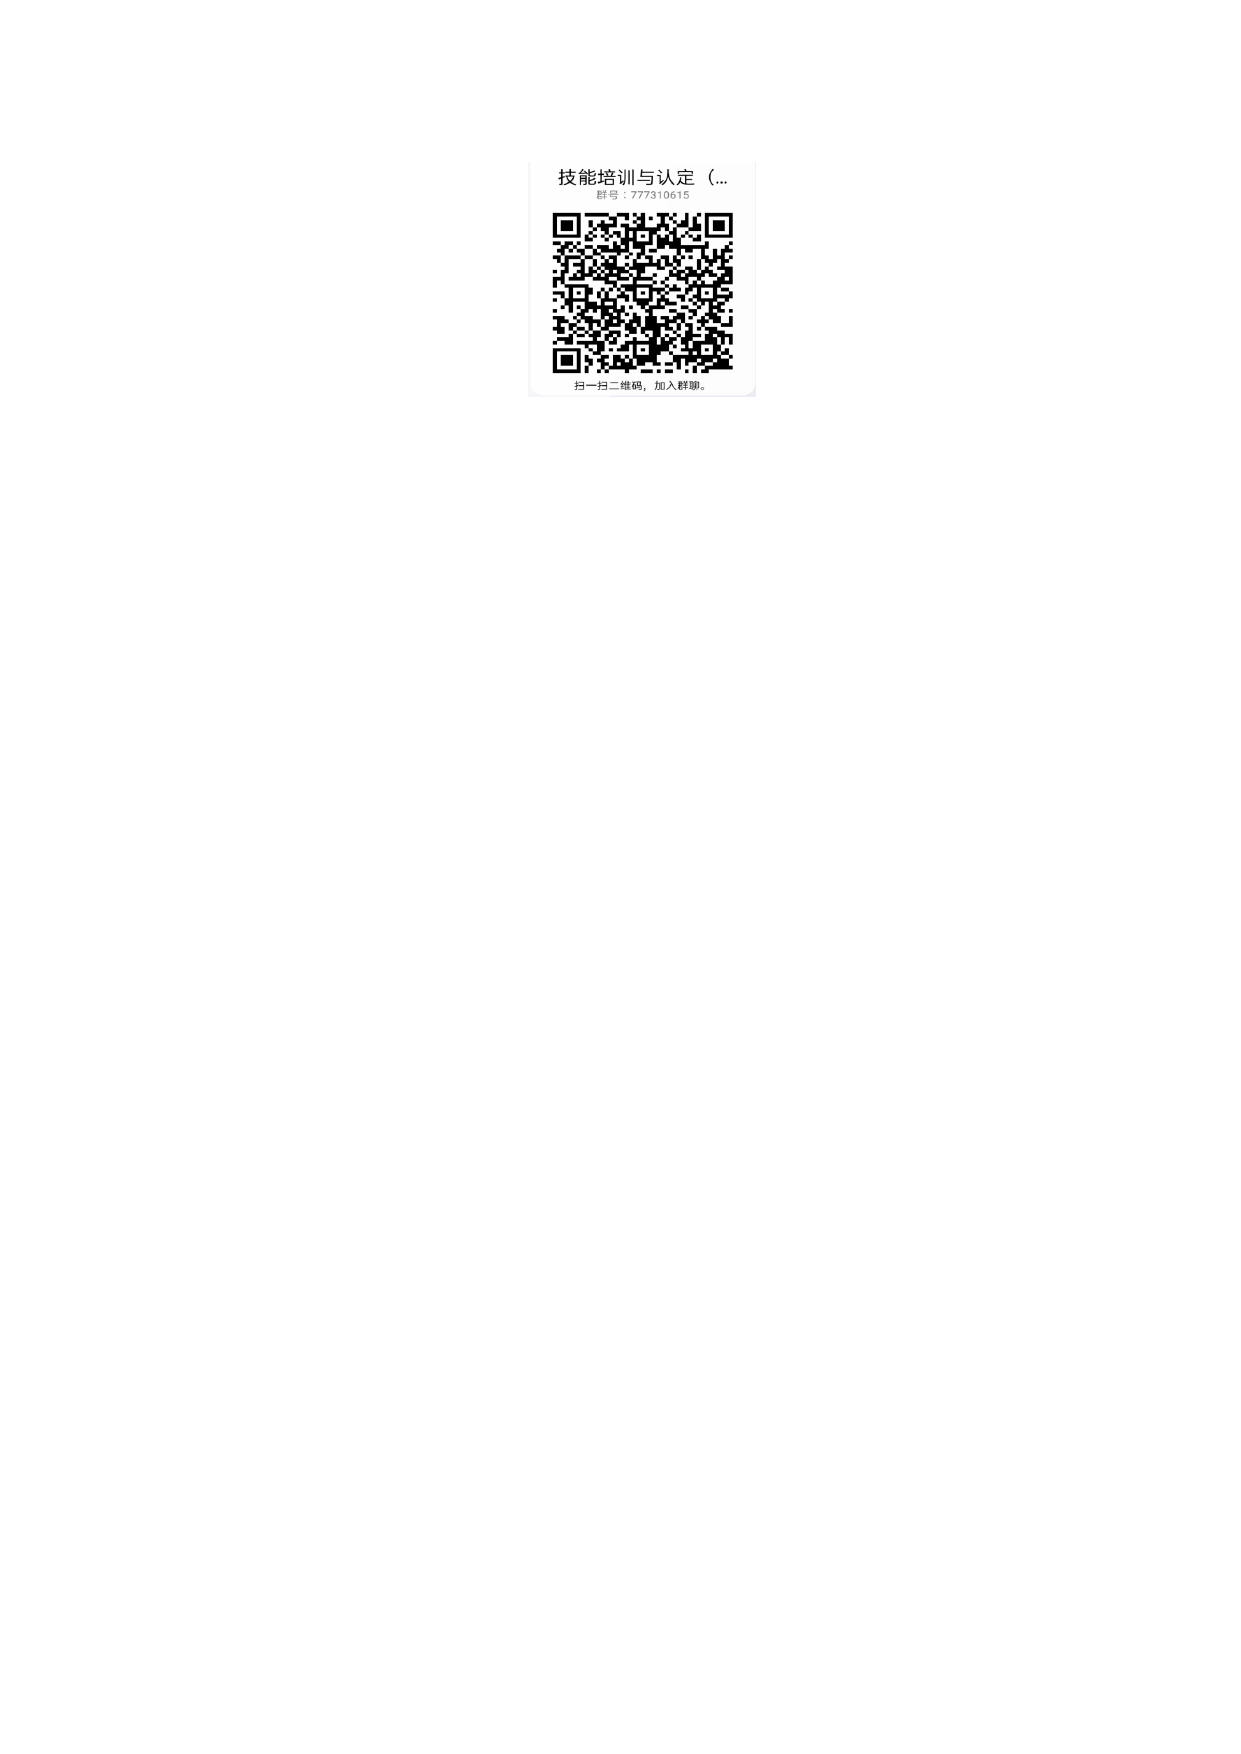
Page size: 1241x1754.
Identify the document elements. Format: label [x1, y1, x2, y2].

picture [528, 162, 756, 397]
